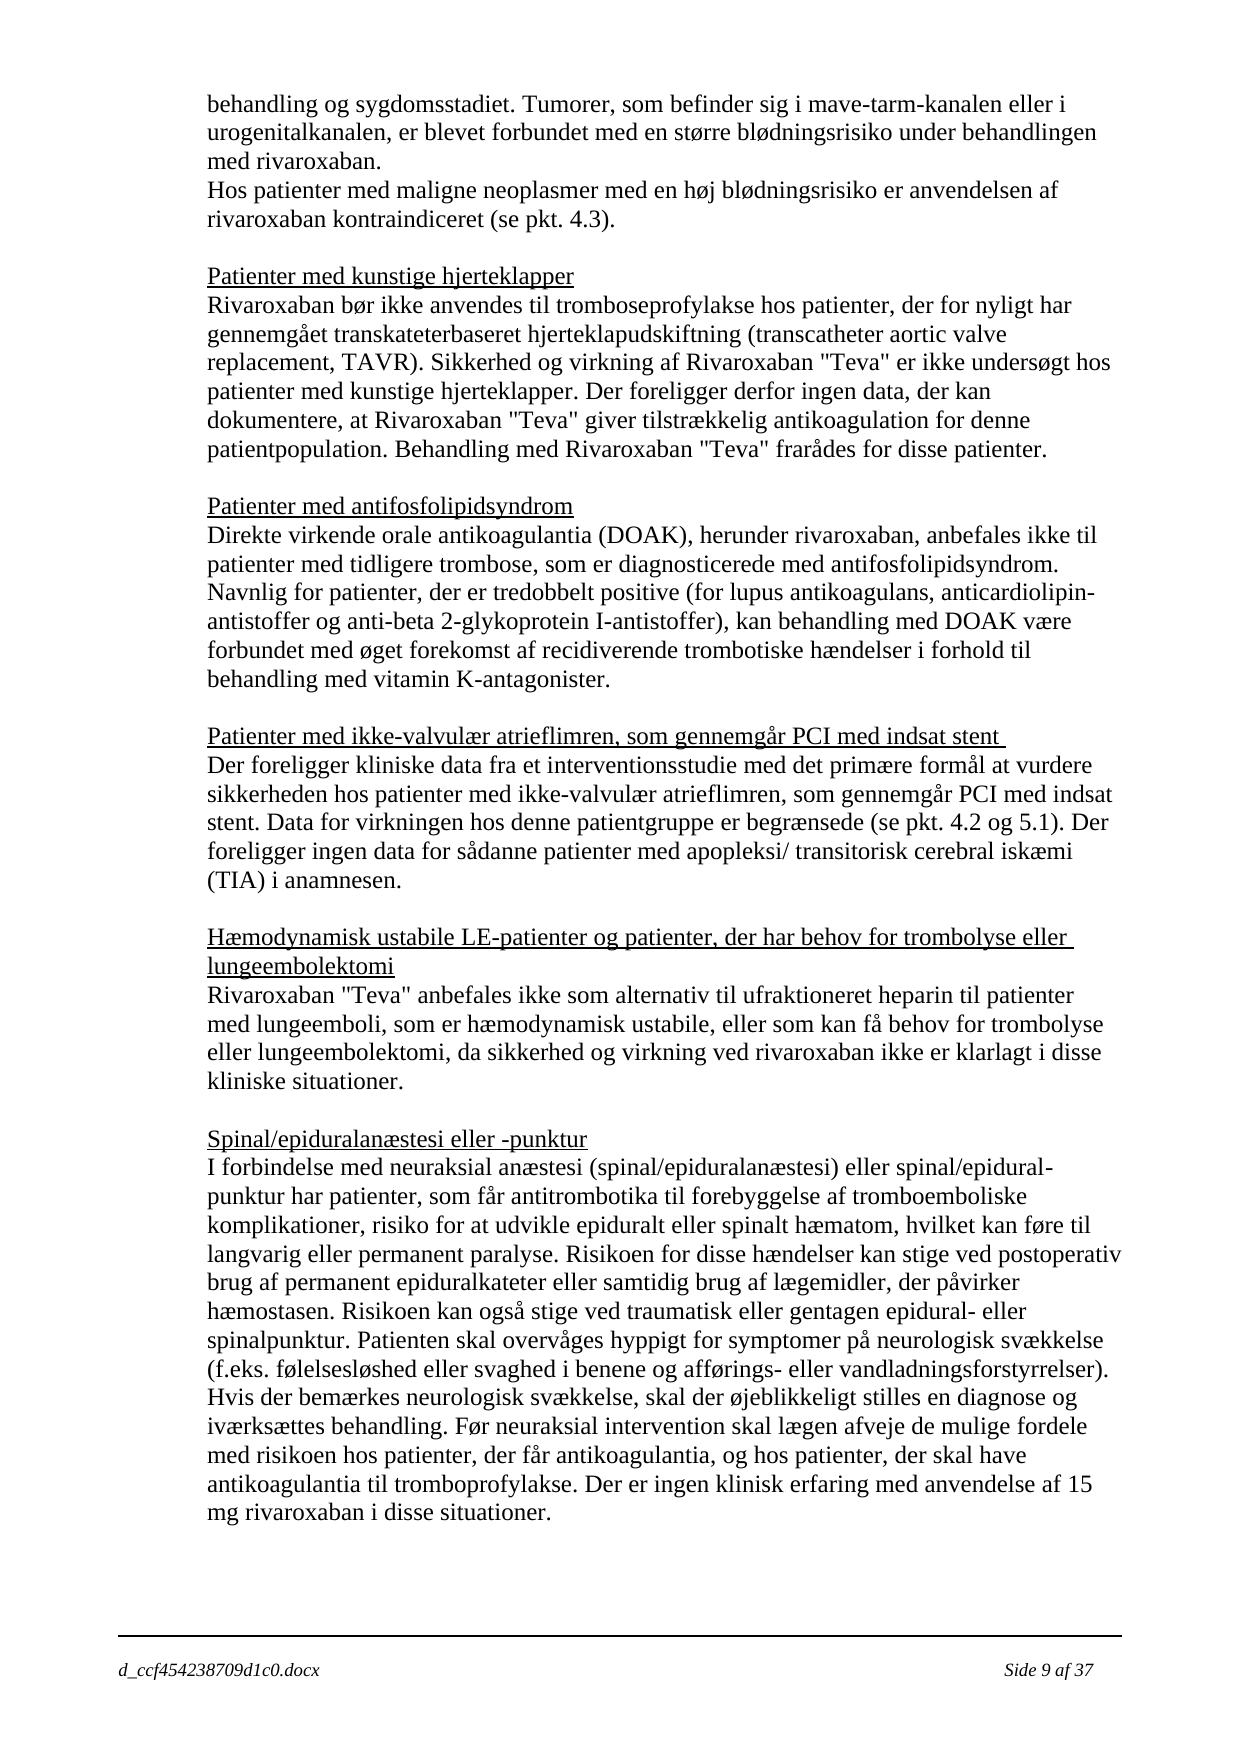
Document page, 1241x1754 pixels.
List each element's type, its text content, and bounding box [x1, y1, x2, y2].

text Rivaroxaban bør ikke anvendes til tromboseprofylakse hos patienter, der for nyligt har gennemgået transkateterbaseret hjerteklapudskiftning (transcatheter aortic valve replacement, TAVR). Sikkerhed og virkning af Rivaroxaban "Teva" er ikke undersøgt hos patienter med kunstige hjerteklapper. Der foreligger derfor ingen data, der kan dokumentere, at Rivaroxaban "Teva" giver tilstrækkelig antikoagulation for denne patientpopulation. Behandling med Rivaroxaban "Teva" frarådes for disse patienter. [207, 290, 1122, 462]
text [207, 89, 1122, 175]
text Der foreligger kliniske data fra et interventionsstudie med det primære formål at vurdere sikkerheden hos patienter med ikke-valvulær atrieflimren, som gennemgår PCI med indsat stent. Data for virkningen hos denne patientgruppe er begrænsede (se pkt. 4.2 og 5.1). Der foreligger ingen data for sådanne patienter med apopleksi/ transitorisk cerebral iskæmi (TIA) i anamnesen. [207, 750, 1122, 894]
text Direkte virkende orale antikoagulantia (DOAK), herunder rivaroxaban, anbefales ikke til patienter med tidligere trombose, som er diagnosticerede med antifosfolipidsyndrom. Navnlig for patienter, der er tredobbelt positive (for lupus antikoagulans, anticardiolipin-antistoffer og anti-beta 2-glykoprotein I-antistoffer), kan behandling med DOAK være forbundet med øget forekomst af recidiverende trombotiske hændelser i forhold til behandling med vitamin K-antagonister. [207, 520, 1122, 692]
text Patienter med kunstige hjerteklapper [207, 261, 1122, 290]
text Hæmodynamisk ustabile LE-patienter og patienter, der har behov for trombolyse eller lungeembolektomi [207, 922, 1122, 980]
text Patienter med ikke-valvulær atrieflimren, som gennemgår PCI med indsat stent [207, 721, 1122, 750]
text Spinal/epiduralanæstesi eller -punktur [207, 1124, 1122, 1152]
text Hos patienter med maligne neoplasmer med en høj blødningsrisiko er anvendelsen af rivaroxaban kontraindiceret (se pkt. 4.3). [207, 175, 1122, 232]
text Patienter med antifosfolipidsyndrom [207, 491, 1122, 520]
text I forbindelse med neuraksial anæstesi (spinal/epiduralanæstesi) eller spinal/epiduralpunktur har patienter, som får antitrombotika til forebyggelse af tromboemboliske komplikationer, risiko for at udvikle epiduralt eller spinalt hæmatom, hvilket kan føre til langvarig eller permanent paralyse. Risikoen for disse hændelser kan stige ved postoperativ brug af permanent epiduralkateter eller samtidig brug af lægemidler, der påvirker hæmostasen. Risikoen kan også stige ved traumatisk eller gentagen epidural- eller spinalpunktur. Patienten skal overvåges hyppigt for symptomer på neurologisk svækkelse (f.eks. følelsesløshed eller svaghed i benene og afførings- eller vandladningsforstyrrelser). Hvis der bemærkes neurologisk svækkelse, skal der øjeblikkeligt stilles en diagnose og iværksættes behandling. Før neuraksial intervention skal lægen afveje de mulige fordele med risikoen hos patienter, der får antikoagulantia, og hos patienter, der skal have antikoagulantia til tromboprofylakse. Der er ingen klinisk erfaring med anvendelse af 15 mg rivaroxaban i disse situationer. [207, 1152, 1122, 1526]
text Rivaroxaban "Teva" anbefales ikke som alternativ til ufraktioneret heparin til patienter med lungeemboli, som er hæmodynamisk ustabile, eller som kan få behov for trombolyse eller lungeembolektomi, da sikkerhed og virkning ved rivaroxaban ikke er klarlagt i disse kliniske situationer. [207, 980, 1122, 1095]
